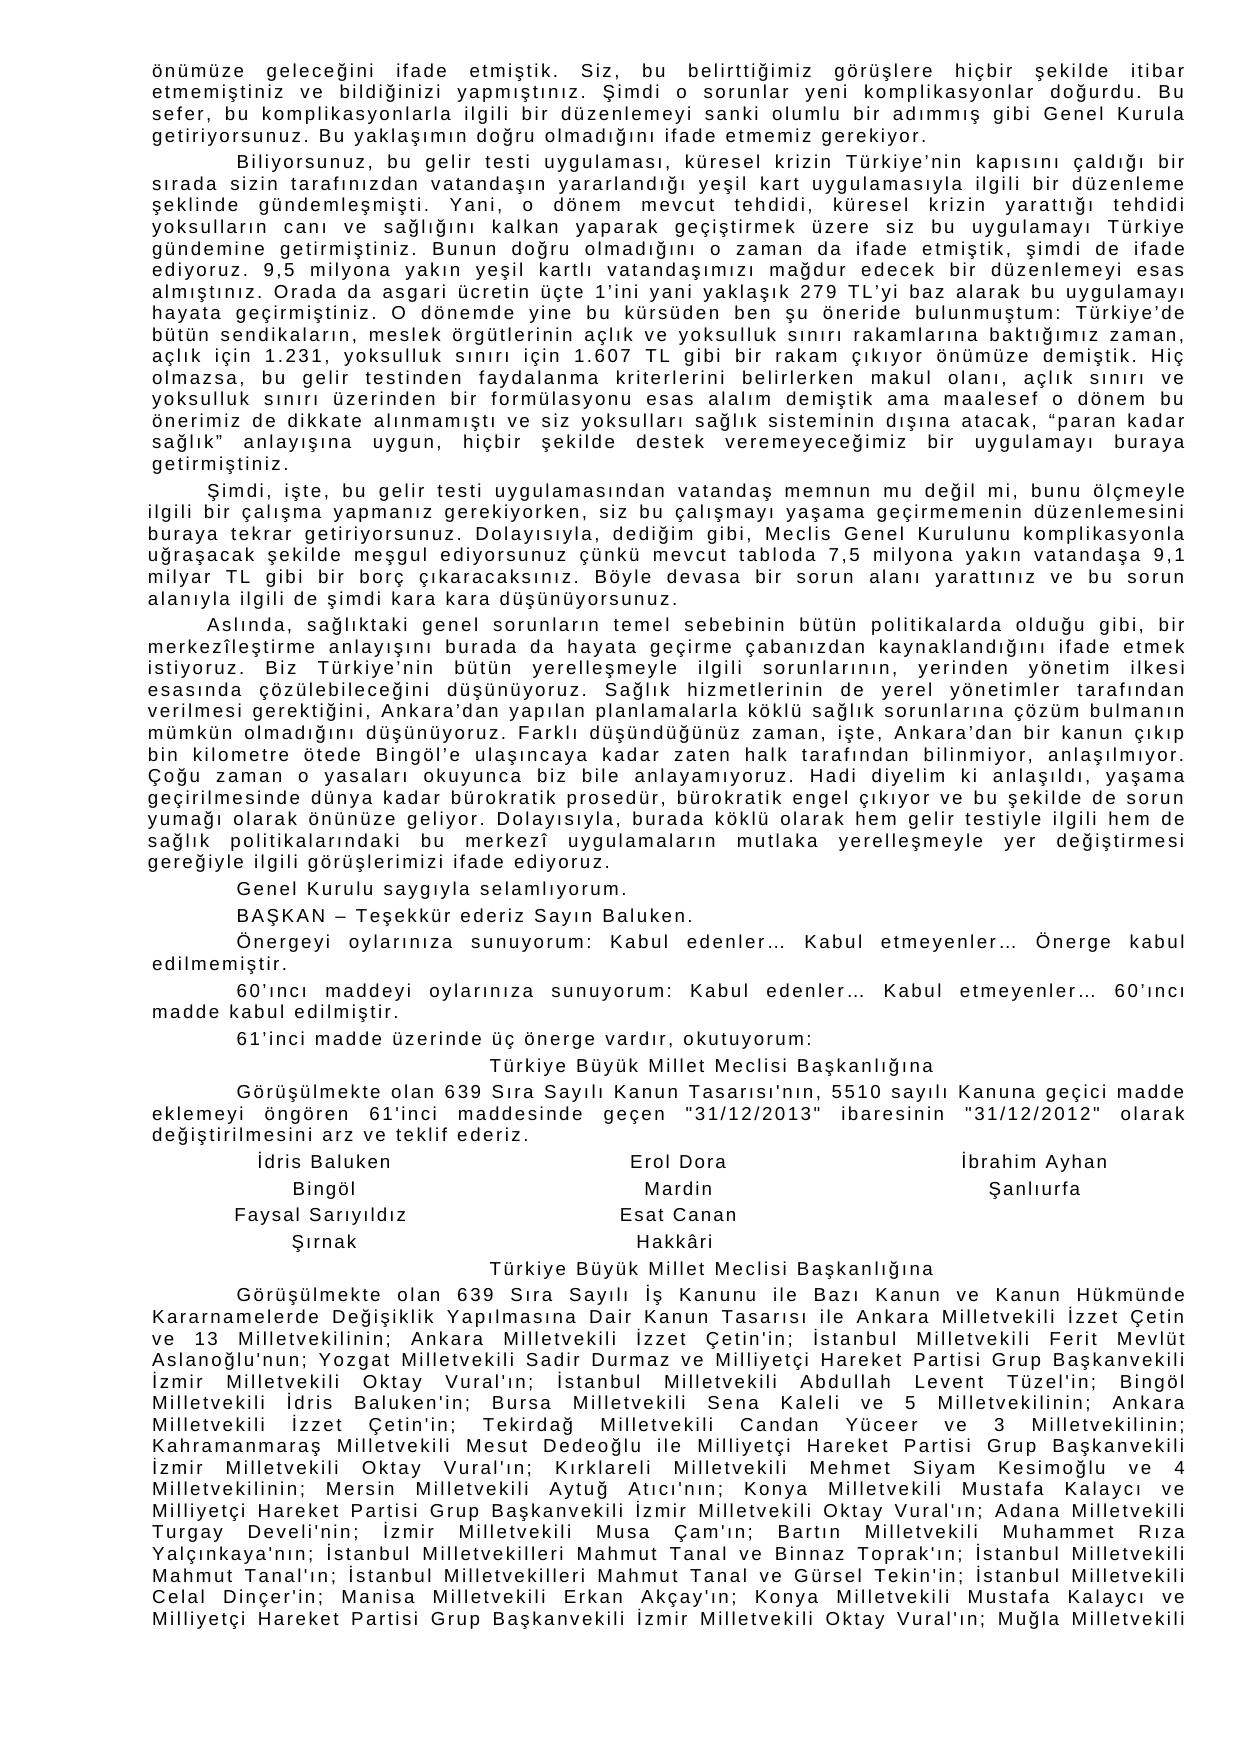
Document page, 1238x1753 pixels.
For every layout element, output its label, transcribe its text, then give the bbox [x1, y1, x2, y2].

text BAŞKAN – Teşekkür ederiz Sayın Baluken. [152, 904, 1186, 926]
text Bingöl Mardin Şanlıurfa [152, 1177, 1186, 1199]
text Şimdi, işte, bu gelir testi uygulamasından vatandaş memnun mu değil mi, bunu ölçmeyle ilgili bir çalışma yapmanız gerekiyorken, siz bu çalışmayı yaşama geçirmemenin düzenlemesini buraya tekrar getiriyorsunuz. Dolayısıyla, dediğim gibi, Meclis Genel Kurulunu komplikasyonla uğraşacak şekilde meşgul ediyorsunuz çünkü mevcut tabloda 7,5 milyona yakın vatandaşa 9,1 milyar TL gibi bir borç çıkaracaksınız. Böyle devasa bir sorun alanı yarattınız ve bu sorun alanıyla ilgili de şimdi kara kara düşünüyorsunuz. [148, 479, 1186, 609]
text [152, 60, 1186, 146]
text Genel Kurulu saygıyla selamlıyorum. [148, 878, 1186, 899]
text Faysal Sarıyıldız Esat Canan [152, 1204, 1186, 1226]
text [152, 1284, 1186, 1629]
text Önergeyi oylarınıza sunuyorum: Kabul edenler… Kabul etmeyenler… Önerge kabul edilmemiştir. [152, 931, 1186, 974]
text Türkiye Büyük Millet Meclisi Başkanlığına [152, 1257, 1186, 1279]
text Türkiye Büyük Millet Meclisi Başkanlığına [152, 1054, 1186, 1076]
text Aslında, sağlıktaki genel sorunların temel sebebinin bütün politikalarda olduğu gibi, bir merkezîleştirme anlayışını burada da hayata geçirme çabanızdan kaynaklandığını ifade etmek istiyoruz. Biz Türkiye’nin bütün yerelleşmeyle ilgili sorunlarının, yerinden yönetim ilkesi esasında çözülebileceğini düşünüyoruz. Sağlık hizmetlerinin de yerel yönetimler tarafından verilmesi gerektiğini, Ankara’dan yapılan planlamalarla köklü sağlık sorunlarına çözüm bulmanın mümkün olmadığını düşünüyoruz. Farklı düşündüğünüz zaman, işte, Ankara’dan bir kanun çıkıp bin kilometre ötede Bingöl’e ulaşıncaya kadar zaten halk tarafından bilinmiyor, anlaşılmıyor. Çoğu zaman o yasaları okuyunca biz bile anlayamıyoruz. Hadi diyelim ki anlaşıldı, yaşama geçirilmesinde dünya kadar bürokratik prosedür, bürokratik engel çıkıyor ve bu şekilde de sorun yumağı olarak önünüze geliyor. Dolayısıyla, burada köklü olarak hem gelir testiyle ilgili hem de sağlık politikalarındaki bu merkezî uygulamaların mutlaka yerelleşmeyle yer değiştirmesi gereğiyle ilgili görüşlerimizi ifade ediyoruz. [148, 614, 1186, 873]
text 61’inci madde üzerinde üç önerge vardır, okutuyorum: [152, 1028, 1186, 1049]
text Görüşülmekte olan 639 Sıra Sayılı Kanun Tasarısı'nın, 5510 sayılı Kanuna geçici madde eklemeyi öngören 61'inci maddesinde geçen "31/12/2013" ibaresinin "31/12/2012" olarak değiştirilmesini arz ve teklif ederiz. [152, 1081, 1186, 1146]
text 60’ıncı maddeyi oylarınıza sunuyorum: Kabul edenler… Kabul etmeyenler… 60’ıncı madde kabul edilmiştir. [152, 979, 1186, 1023]
text Biliyorsunuz, bu gelir testi uygulaması, küresel krizin Türkiye’nin kapısını çaldığı bir sırada sizin tarafınızdan vatandaşın yararlandığı yeşil kart uygulamasıyla ilgili bir düzenleme şeklinde gündemleşmişti. Yani, o dönem mevcut tehdidi, küresel krizin yarattığı tehdidi yoksulların canı ve sağlığını kalkan yaparak geçiştirmek üzere siz bu uygulamayı Türkiye gündemine getirmiştiniz. Bunun doğru olmadığını o zaman da ifade etmiştik, şimdi de ifade ediyoruz. 9,5 milyona yakın yeşil kartlı vatandaşımızı mağdur edecek bir düzenlemeyi esas almıştınız. Orada da asgari ücretin üçte 1’ini yani yaklaşık 279 TL’yi baz alarak bu uygulamayı hayata geçirmiştiniz. O dönemde yine bu kürsüden ben şu öneride bulunmuştum: Türkiye’de bütün sendikaların, meslek örgütlerinin açlık ve yoksulluk sınırı rakamlarına baktığımız zaman, açlık için 1.231, yoksulluk sınırı için 1.607 TL gibi bir rakam çıkıyor önümüze demiştik. Hiç olmazsa, bu gelir testinden faydalanma kriterlerini belirlerken makul olanı, açlık sınırı ve yoksulluk sınırı üzerinden bir formülasyonu esas alalım demiştik ama maalesef o dönem bu önerimiz de dikkate alınmamıştı ve siz yoksulları sağlık sisteminin dışına atacak, “paran kadar sağlık” anlayışına uygun, hiçbir şekilde destek veremeyeceğimiz bir uygulamayı buraya getirmiştiniz. [152, 151, 1186, 474]
text İdris Baluken Erol Dora İbrahim Ayhan [152, 1151, 1186, 1172]
text Şırnak Hakkâri [152, 1231, 1186, 1252]
